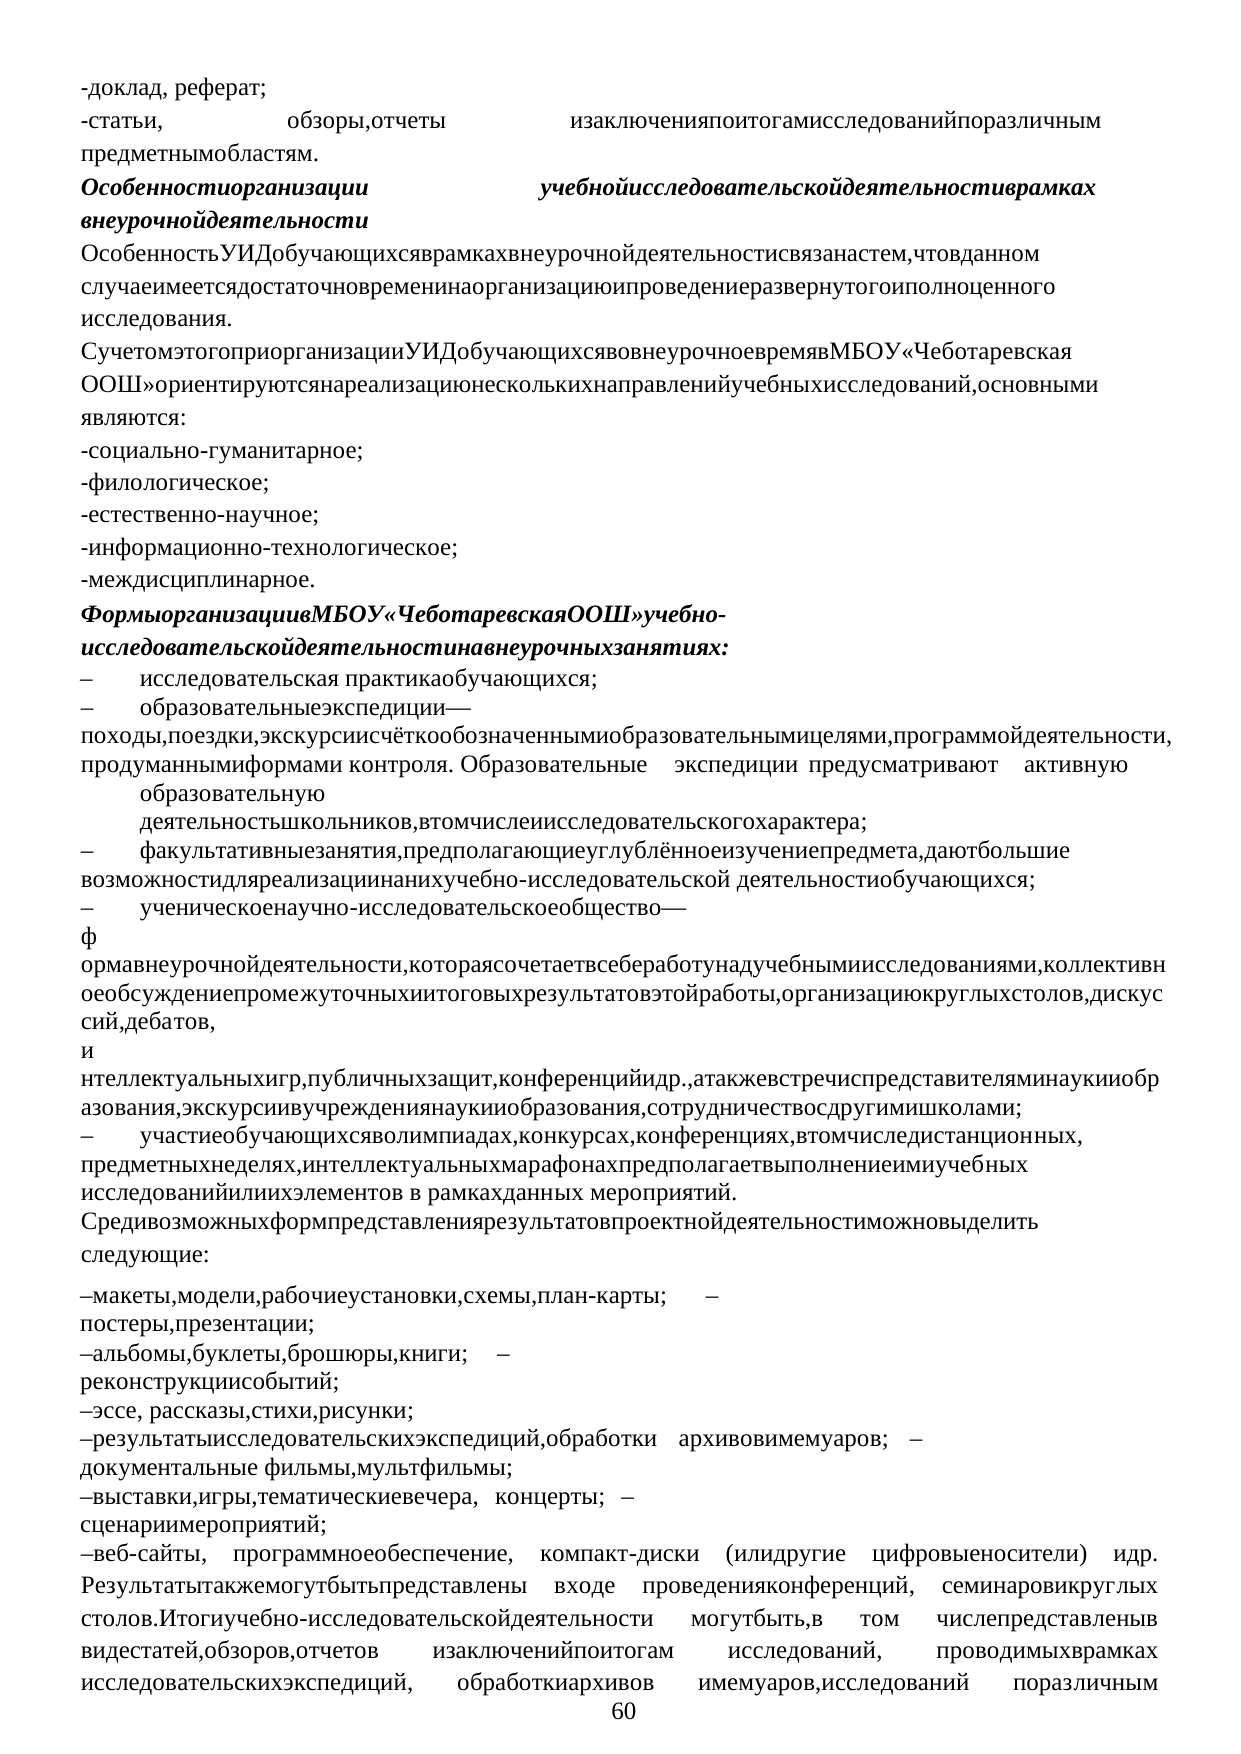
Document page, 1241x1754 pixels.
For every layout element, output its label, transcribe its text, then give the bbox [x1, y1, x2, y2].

text -социально-гуманитарное; -филологическое; [81, 435, 376, 495]
text – участиеобучающихсяволимпиадах,конкурсах,конференциях,втомчиследистанционных, предметныхнеделях,интеллектуальныхмарафонахпредполагаетвыполнениеимиучебных исследованийилиихэлементов в рамкахданных мероприятий. [81, 1121, 1169, 1206]
text – исследовательская практикаобучающихся; [80, 664, 1169, 692]
text – образовательныеэкспедиции—походы,поездки,экскурсиисчёткообозначеннымиобразовательнымицелями,программойдеятельности, продуманнымиформами контроля. Образовательные экспедиции предусматривают активную образовательную деятельностьшкольников,втомчислеиисследовательскогохарактера; [81, 692, 1172, 835]
text СучетомэтогоприорганизацииУИДобучающихсявовнеурочноевремявМБОУ«Чеботаревская ООШ»ориентируютсянареализациюнесколькихнаправленийучебныхисследований,основными являются: [81, 336, 1154, 431]
text -статьи, обзоры,отчеты изаключенияпоитогамисследованийпоразличным предметнымобластям. [81, 106, 1101, 167]
text Особенностиорганизации учебнойисследовательскойдеятельностиврамках внеурочнойдеятельности [81, 172, 1096, 234]
text –эссе, рассказы,стихи,рисунки; [80, 1395, 1169, 1424]
text –выставки,игры,тематическиевечера, концерты; –сценариимероприятий; [80, 1481, 634, 1538]
text Средивозможныхформпредставлениярезультатовпроектнойдеятельностиможновыделить [81, 1206, 1169, 1235]
text -информационно-технологическое; -междисциплинарное. [81, 532, 469, 593]
text – ученическоенаучно-исследовательскоеобщество—формавнеурочнойдеятельности,котораясочетаетвсебеработунадучебнымиисследованиями,коллективноеобсуждениепромежуточныхиитоговыхрезультатовэтойработы,организациюкруглыхстолов,дискуссий,дебатов, интеллектуальныхигр,публичныхзащит,конференцийидр.,атакжевстречиспредставителяминаукииобразования,экскурсиивучреждениянаукииобразования,сотрудничествосдругимишколами; [81, 892, 1169, 1121]
text – факультативныезанятия,предполагающиеуглублённоеизучениепредмета,даютбольшие возможностидляреализациинанихучебно-исследовательской деятельностиобучающихся; [81, 835, 1169, 892]
text –макеты,модели,рабочиеустановки,схемы,план-карты; –постеры,презентации; [80, 1281, 718, 1337]
text ФормыорганизациивМБОУ«ЧеботаревскаяООШ»учебно-исследовательскойдеятельностинавнеурочныхзанятиях: [81, 599, 951, 660]
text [81, 1538, 1158, 1696]
text –альбомы,буклеты,брошюры,книги; –реконструкциисобытий; [80, 1338, 509, 1395]
text -естественно-научное; [81, 499, 1169, 528]
text –результатыисследовательскихэкспедиций,обработки архивовимемуаров; –документальные фильмы,мультфильмы; [80, 1424, 922, 1481]
text ОсобенностьУИДобучающихсяврамкахвнеурочнойдеятельностисвязанастем,чтовданном случаеимеетсядостаточновременинаорганизациюипроведениеразвернутогоиполноценного исследования. [81, 238, 1166, 332]
text следующие: [81, 1239, 1169, 1267]
text -доклад, реферат; [81, 72, 1169, 101]
